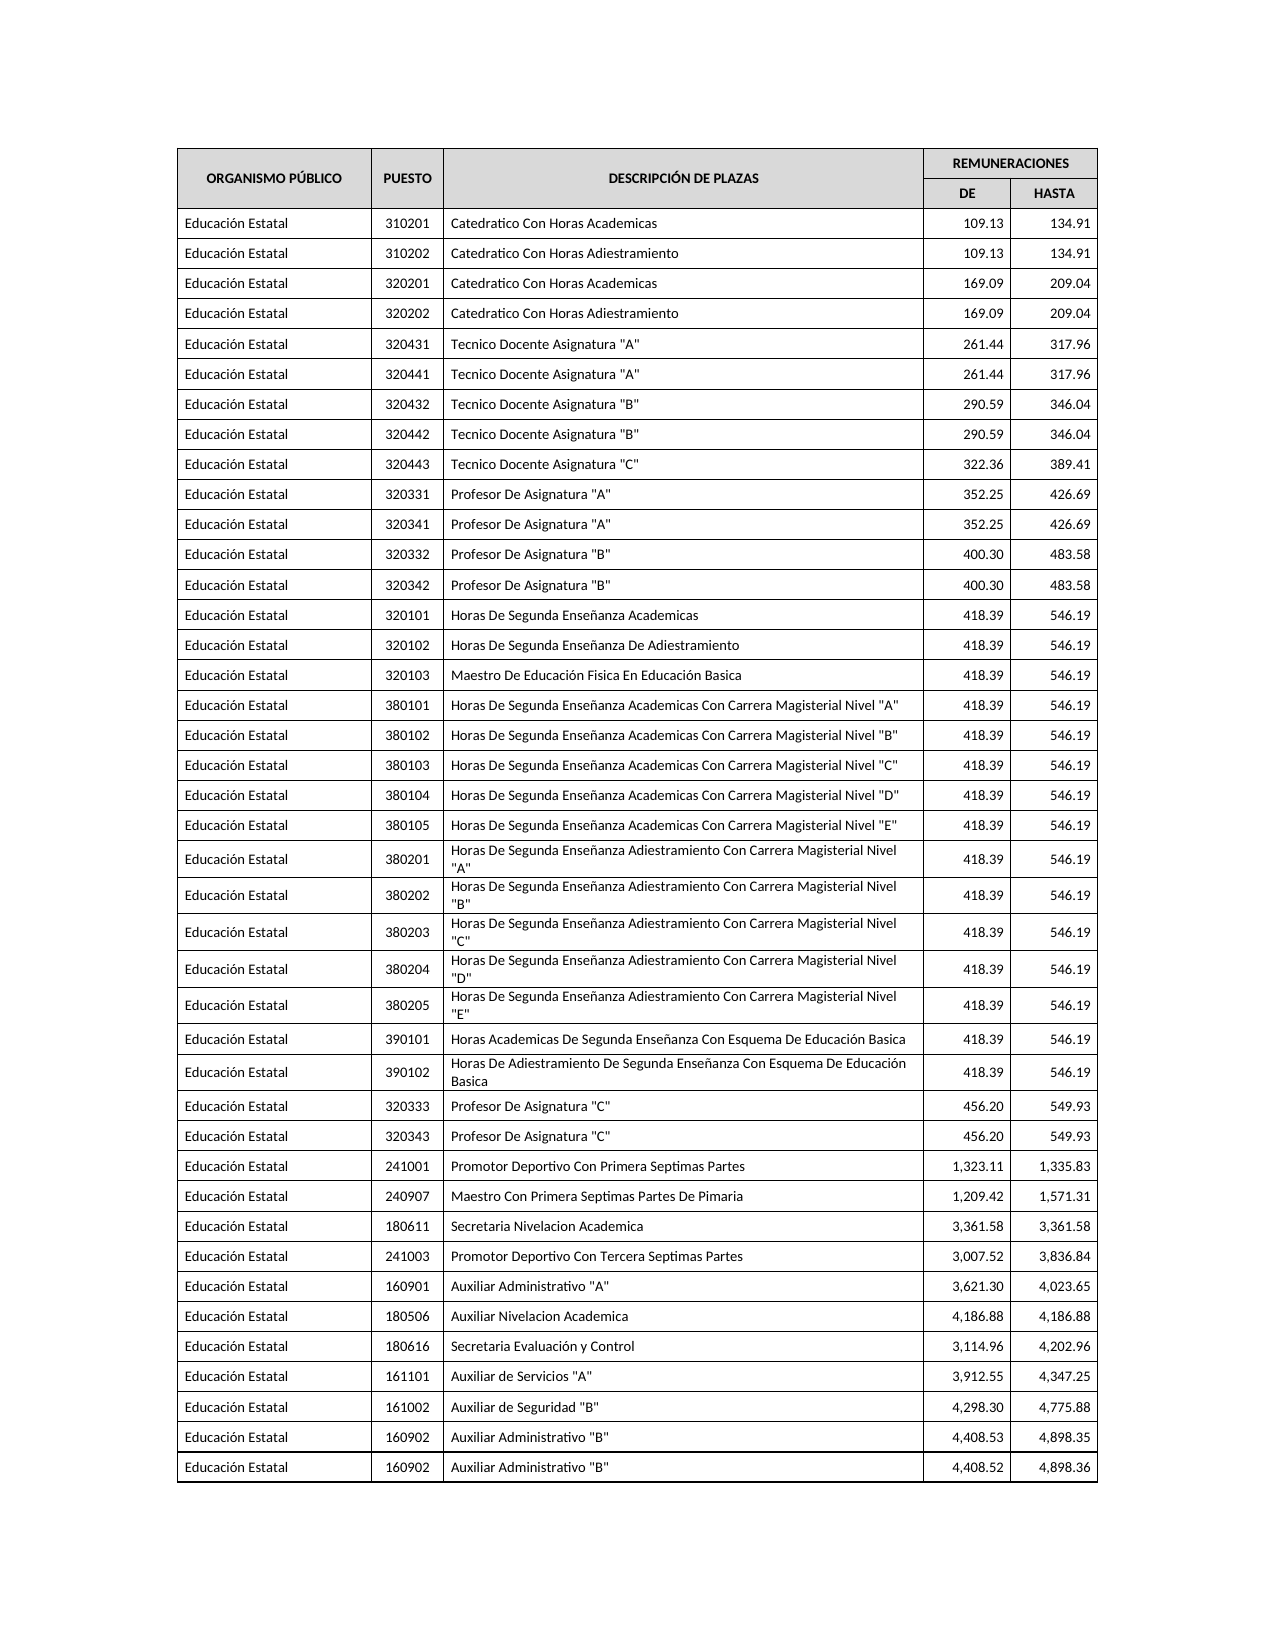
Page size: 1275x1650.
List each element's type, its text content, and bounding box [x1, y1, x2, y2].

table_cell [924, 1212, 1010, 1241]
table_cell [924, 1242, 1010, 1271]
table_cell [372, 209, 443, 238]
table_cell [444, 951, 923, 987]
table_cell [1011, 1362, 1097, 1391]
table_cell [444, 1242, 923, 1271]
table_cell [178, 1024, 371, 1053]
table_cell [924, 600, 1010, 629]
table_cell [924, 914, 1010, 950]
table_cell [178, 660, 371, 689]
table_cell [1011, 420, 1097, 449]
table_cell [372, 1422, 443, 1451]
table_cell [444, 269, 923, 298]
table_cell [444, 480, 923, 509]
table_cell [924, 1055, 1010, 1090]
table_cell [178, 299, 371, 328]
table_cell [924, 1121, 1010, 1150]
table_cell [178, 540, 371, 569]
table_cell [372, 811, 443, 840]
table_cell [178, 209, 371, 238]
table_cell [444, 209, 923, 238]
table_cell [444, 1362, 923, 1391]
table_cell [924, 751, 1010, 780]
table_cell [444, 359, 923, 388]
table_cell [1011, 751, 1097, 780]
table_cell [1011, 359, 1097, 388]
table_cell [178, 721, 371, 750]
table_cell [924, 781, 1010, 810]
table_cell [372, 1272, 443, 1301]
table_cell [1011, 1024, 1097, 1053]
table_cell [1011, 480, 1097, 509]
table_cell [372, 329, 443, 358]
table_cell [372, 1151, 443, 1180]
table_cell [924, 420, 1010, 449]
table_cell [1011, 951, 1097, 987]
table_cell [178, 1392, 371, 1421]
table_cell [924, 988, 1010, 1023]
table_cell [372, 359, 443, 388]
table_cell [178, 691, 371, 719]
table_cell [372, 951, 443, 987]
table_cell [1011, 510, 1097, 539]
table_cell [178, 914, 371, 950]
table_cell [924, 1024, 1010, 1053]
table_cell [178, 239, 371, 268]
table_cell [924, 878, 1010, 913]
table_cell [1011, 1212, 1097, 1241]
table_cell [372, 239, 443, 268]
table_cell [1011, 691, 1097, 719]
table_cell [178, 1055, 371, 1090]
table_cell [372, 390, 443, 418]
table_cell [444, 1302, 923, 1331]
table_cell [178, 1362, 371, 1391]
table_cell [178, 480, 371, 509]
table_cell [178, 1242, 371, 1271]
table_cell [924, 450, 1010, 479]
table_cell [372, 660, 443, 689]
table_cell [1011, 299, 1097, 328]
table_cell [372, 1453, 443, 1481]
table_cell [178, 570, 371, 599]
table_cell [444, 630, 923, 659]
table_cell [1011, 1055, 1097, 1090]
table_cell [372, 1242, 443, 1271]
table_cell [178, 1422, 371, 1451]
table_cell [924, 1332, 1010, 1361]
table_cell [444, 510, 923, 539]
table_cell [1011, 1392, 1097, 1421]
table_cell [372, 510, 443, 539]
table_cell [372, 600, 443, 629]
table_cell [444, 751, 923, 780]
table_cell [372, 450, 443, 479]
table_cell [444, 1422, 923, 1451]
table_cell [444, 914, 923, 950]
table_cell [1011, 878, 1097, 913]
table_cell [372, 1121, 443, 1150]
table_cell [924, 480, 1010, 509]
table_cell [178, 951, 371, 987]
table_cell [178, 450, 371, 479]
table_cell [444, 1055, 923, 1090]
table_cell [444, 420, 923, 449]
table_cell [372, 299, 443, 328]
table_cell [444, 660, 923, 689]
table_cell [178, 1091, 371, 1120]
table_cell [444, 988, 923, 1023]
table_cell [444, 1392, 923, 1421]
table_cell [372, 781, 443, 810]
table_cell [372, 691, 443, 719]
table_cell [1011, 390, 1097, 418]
table_cell HASTA [1011, 179, 1097, 208]
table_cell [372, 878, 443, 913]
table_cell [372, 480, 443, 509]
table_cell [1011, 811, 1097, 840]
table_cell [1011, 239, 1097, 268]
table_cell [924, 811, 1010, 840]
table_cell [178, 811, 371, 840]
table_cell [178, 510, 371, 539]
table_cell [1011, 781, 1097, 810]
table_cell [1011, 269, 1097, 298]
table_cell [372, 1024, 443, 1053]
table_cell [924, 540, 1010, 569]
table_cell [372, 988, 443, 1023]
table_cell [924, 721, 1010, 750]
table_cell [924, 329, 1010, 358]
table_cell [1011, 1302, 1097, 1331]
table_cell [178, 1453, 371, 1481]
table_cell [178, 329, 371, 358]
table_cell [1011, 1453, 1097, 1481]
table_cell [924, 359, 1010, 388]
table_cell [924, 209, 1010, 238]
table_header DESCRIPCIÓN DE PLAZAS [444, 149, 923, 208]
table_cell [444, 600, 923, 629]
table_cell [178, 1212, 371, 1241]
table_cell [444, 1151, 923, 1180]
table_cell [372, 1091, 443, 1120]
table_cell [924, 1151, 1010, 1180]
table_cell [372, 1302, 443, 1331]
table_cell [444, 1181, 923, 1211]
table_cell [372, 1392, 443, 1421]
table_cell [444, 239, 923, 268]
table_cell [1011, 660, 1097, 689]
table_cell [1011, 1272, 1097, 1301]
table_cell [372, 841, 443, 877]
table_header PUESTO [372, 149, 443, 208]
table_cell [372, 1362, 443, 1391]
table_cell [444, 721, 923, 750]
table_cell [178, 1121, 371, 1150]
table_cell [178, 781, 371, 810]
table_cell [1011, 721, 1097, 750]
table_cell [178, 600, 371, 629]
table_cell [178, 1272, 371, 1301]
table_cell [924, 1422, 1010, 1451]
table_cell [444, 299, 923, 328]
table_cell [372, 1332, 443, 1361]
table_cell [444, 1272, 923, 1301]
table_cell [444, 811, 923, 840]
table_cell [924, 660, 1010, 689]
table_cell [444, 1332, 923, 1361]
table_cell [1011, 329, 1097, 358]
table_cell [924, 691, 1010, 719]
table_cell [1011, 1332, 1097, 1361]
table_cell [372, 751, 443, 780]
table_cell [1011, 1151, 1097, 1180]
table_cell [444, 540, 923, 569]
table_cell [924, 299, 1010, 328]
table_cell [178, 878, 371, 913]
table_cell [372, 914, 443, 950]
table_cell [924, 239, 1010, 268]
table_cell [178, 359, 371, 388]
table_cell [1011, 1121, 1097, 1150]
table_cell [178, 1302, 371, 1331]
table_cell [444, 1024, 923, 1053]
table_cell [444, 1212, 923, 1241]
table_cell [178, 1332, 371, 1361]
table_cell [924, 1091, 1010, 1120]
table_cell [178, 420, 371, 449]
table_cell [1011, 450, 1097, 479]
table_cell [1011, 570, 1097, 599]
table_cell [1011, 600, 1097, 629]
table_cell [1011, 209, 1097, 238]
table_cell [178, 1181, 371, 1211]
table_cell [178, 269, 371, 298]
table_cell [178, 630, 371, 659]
table_header REMUNERACIONES [924, 149, 1097, 178]
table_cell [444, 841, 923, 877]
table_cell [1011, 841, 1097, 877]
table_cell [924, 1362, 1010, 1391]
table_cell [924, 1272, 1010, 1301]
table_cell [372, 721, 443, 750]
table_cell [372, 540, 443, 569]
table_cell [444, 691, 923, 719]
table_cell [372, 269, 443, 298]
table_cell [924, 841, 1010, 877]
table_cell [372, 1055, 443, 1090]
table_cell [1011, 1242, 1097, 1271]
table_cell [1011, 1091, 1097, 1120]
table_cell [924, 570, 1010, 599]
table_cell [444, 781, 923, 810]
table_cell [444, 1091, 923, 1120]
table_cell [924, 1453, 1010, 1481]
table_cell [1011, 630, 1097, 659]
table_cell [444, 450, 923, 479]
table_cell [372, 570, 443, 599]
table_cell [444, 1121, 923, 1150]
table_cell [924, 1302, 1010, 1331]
table_header ORGANISMO PÚBLICO [178, 149, 371, 208]
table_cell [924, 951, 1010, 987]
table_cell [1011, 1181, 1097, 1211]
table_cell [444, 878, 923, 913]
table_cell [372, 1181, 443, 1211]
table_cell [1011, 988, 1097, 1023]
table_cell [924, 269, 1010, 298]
table_cell DE [924, 179, 1010, 208]
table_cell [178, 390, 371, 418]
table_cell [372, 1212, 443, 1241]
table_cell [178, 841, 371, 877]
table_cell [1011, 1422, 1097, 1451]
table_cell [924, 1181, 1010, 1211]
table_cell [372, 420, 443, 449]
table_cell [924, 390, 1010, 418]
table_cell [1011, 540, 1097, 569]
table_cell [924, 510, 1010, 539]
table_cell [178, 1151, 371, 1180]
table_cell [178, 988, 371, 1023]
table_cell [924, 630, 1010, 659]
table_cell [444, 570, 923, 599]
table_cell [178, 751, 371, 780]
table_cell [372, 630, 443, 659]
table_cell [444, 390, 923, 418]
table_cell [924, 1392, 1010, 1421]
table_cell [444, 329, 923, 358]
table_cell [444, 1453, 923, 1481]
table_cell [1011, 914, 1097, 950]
